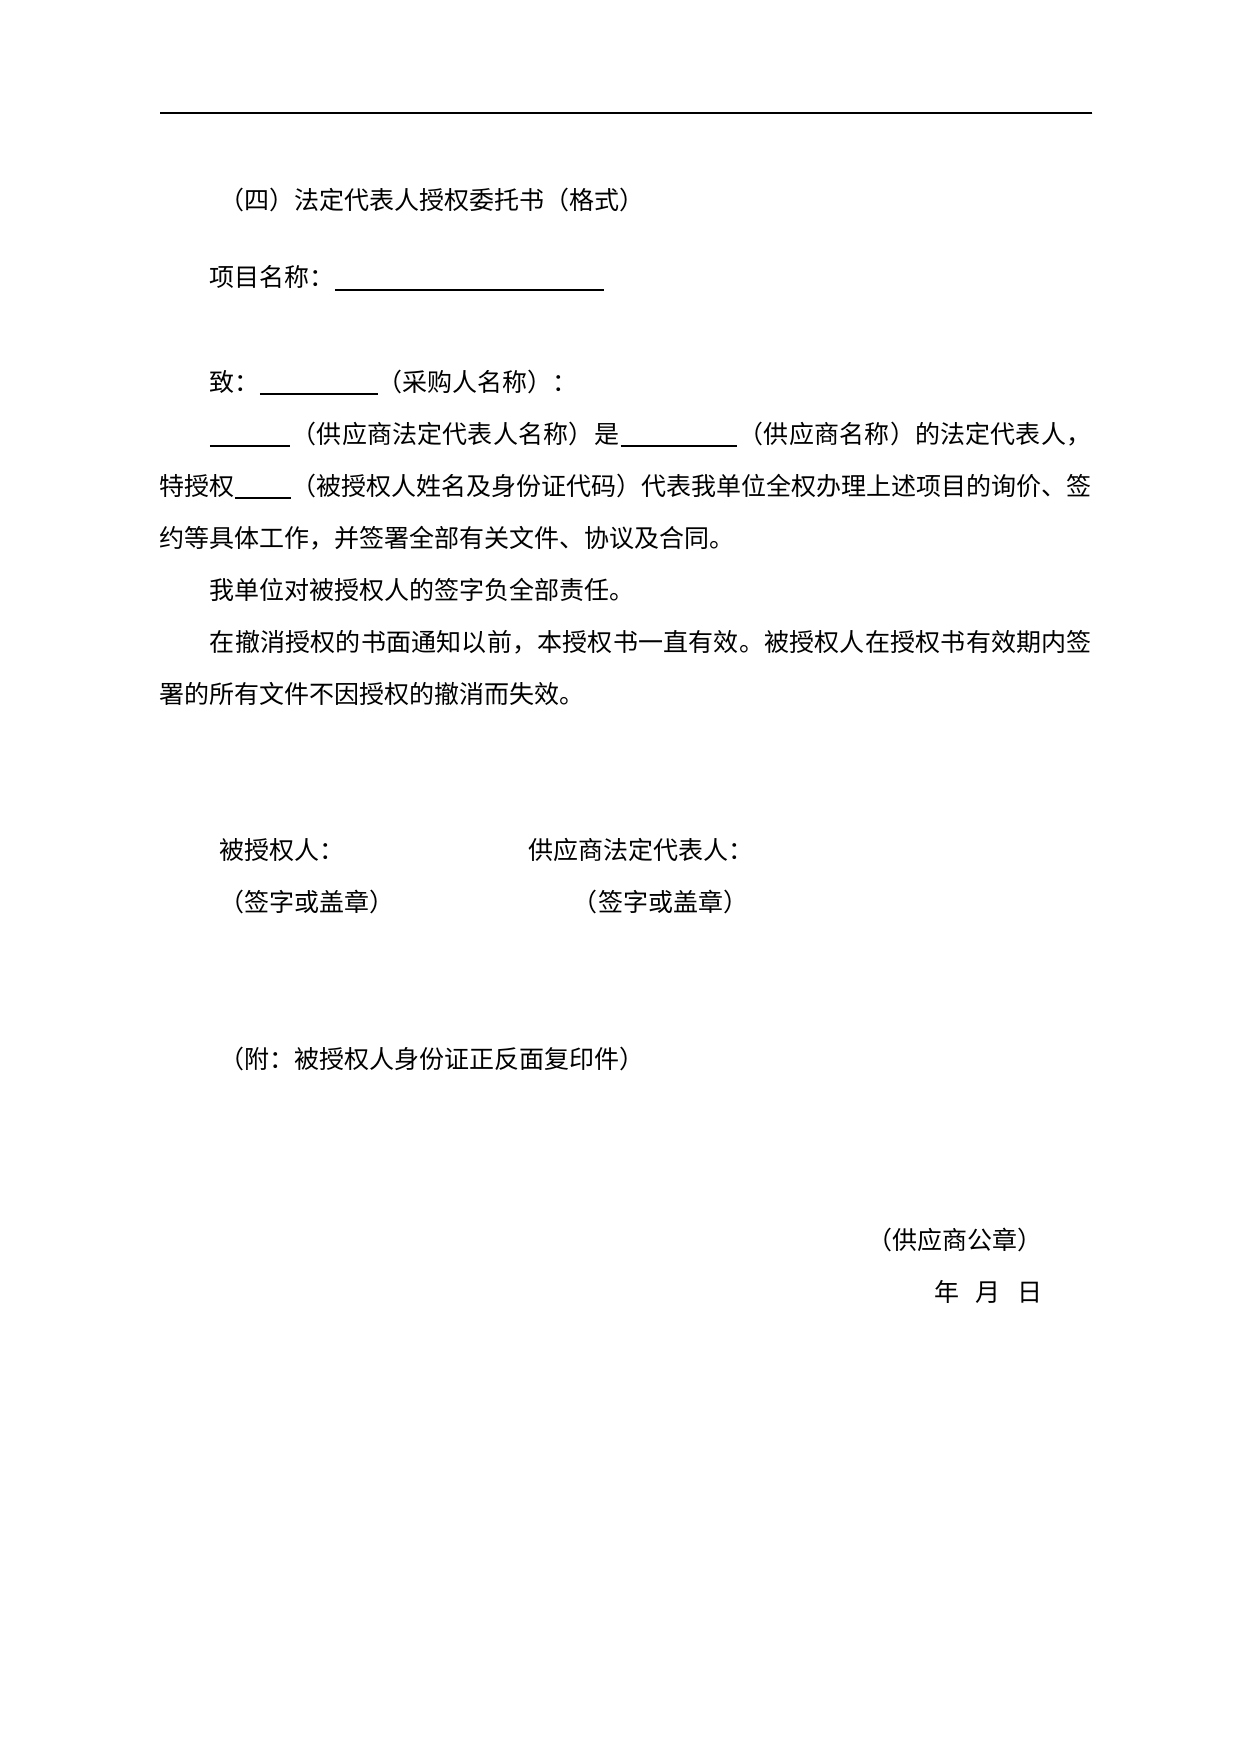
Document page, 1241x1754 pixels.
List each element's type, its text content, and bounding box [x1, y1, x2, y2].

text 年 月 日 [159, 1260, 1042, 1312]
text 在撤消授权的书面通知以前，本授权书一直有效。被授权人在授权书有效期内签署的所有文件不因授权的撤消而失效。 [159, 610, 1092, 714]
text （签字或盖章） （签字或盖章） [159, 870, 1092, 922]
text （供应商公章） [159, 1208, 1042, 1260]
text 我单位对被授权人的签字负全部责任。 [159, 558, 1092, 610]
text 被授权人： 供应商法定代表人： [159, 818, 1092, 870]
text 致： （采购人名称）： [159, 349, 1092, 401]
text （供应商法定代表人名称）是 （供应商名称）的法定代表人，特授权 （被授权人姓名及身份证代码）代表我单位全权办理上述项目的询价、签约等具体工作，并签署全部有关文件、协议及合同。 [159, 401, 1092, 558]
text （附：被授权人身份证正反面复印件） [159, 1026, 1092, 1078]
text 项目名称： [159, 245, 1092, 297]
text （四）法定代表人授权委托书（格式） [159, 168, 1092, 220]
